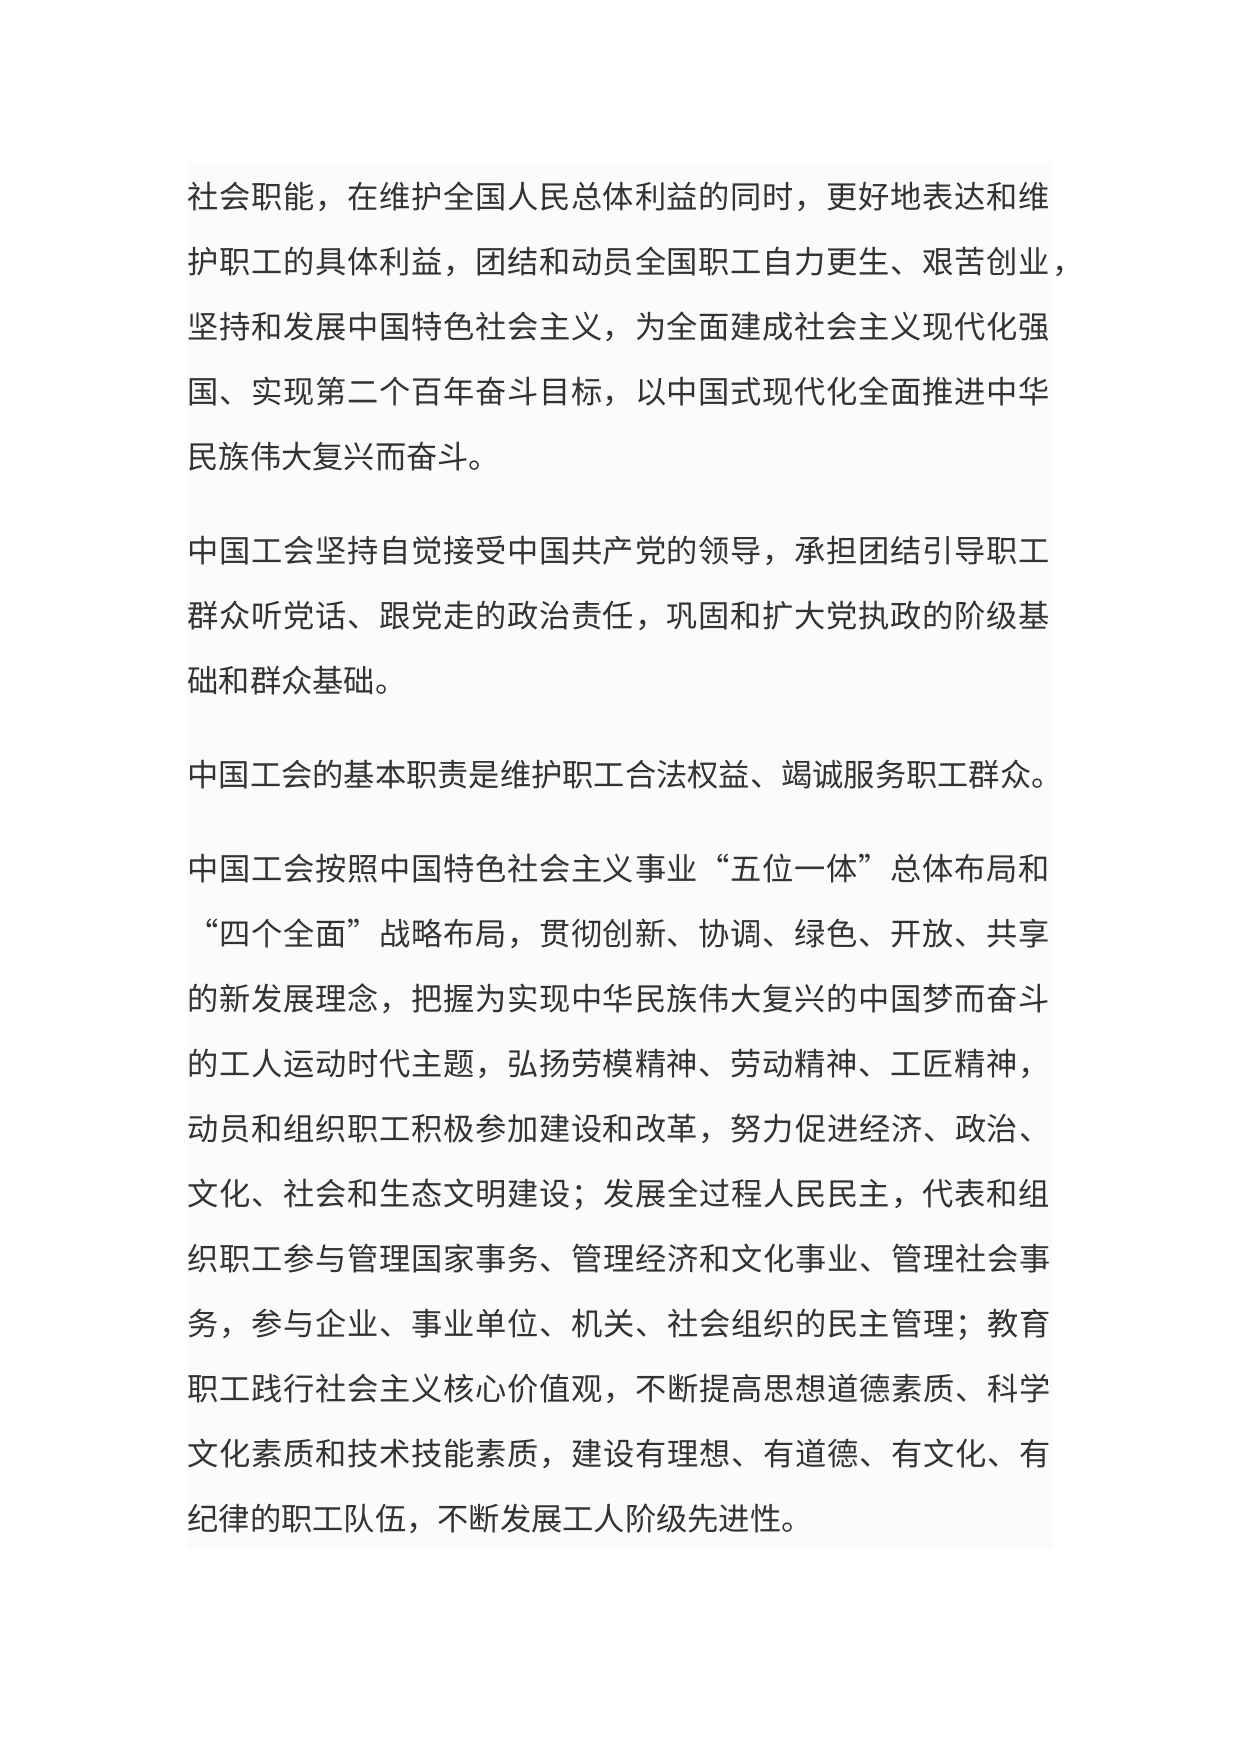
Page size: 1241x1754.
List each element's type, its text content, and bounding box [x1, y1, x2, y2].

text 中国工会按照中国特色社会主义事业“五位一体”总体布局和“四个全面”战略布局，贯彻创新、协调、绿色、开放、共享的新发展理念，把握为实现中华民族伟大复兴的中国梦而奋斗的工人运动时代主题，弘扬劳模精神、劳动精神、工匠精神，动员和组织职工积极参加建设和改革，努力促进经济、政治、文化、社会和生态文明建设；发展全过程人民民主，代表和组织职工参与管理国家事务、管理经济和文化事业、管理社会事务，参与企业、事业单位、机关、社会组织的民主管理；教育职工践行社会主义核心价值观，不断提高思想道德素质、科学文化素质和技术技能素质，建设有理想、有道德、有文化、有纪律的职工队伍，不断发展工人阶级先进性。 [187, 834, 1053, 1549]
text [187, 162, 1053, 487]
text 中国工会坚持自觉接受中国共产党的领导，承担团结引导职工群众听党话、跟党走的政治责任，巩固和扩大党执政的阶级基础和群众基础。 [187, 516, 1053, 711]
text 中国工会的基本职责是维护职工合法权益、竭诚服务职工群众。 [187, 740, 1053, 805]
